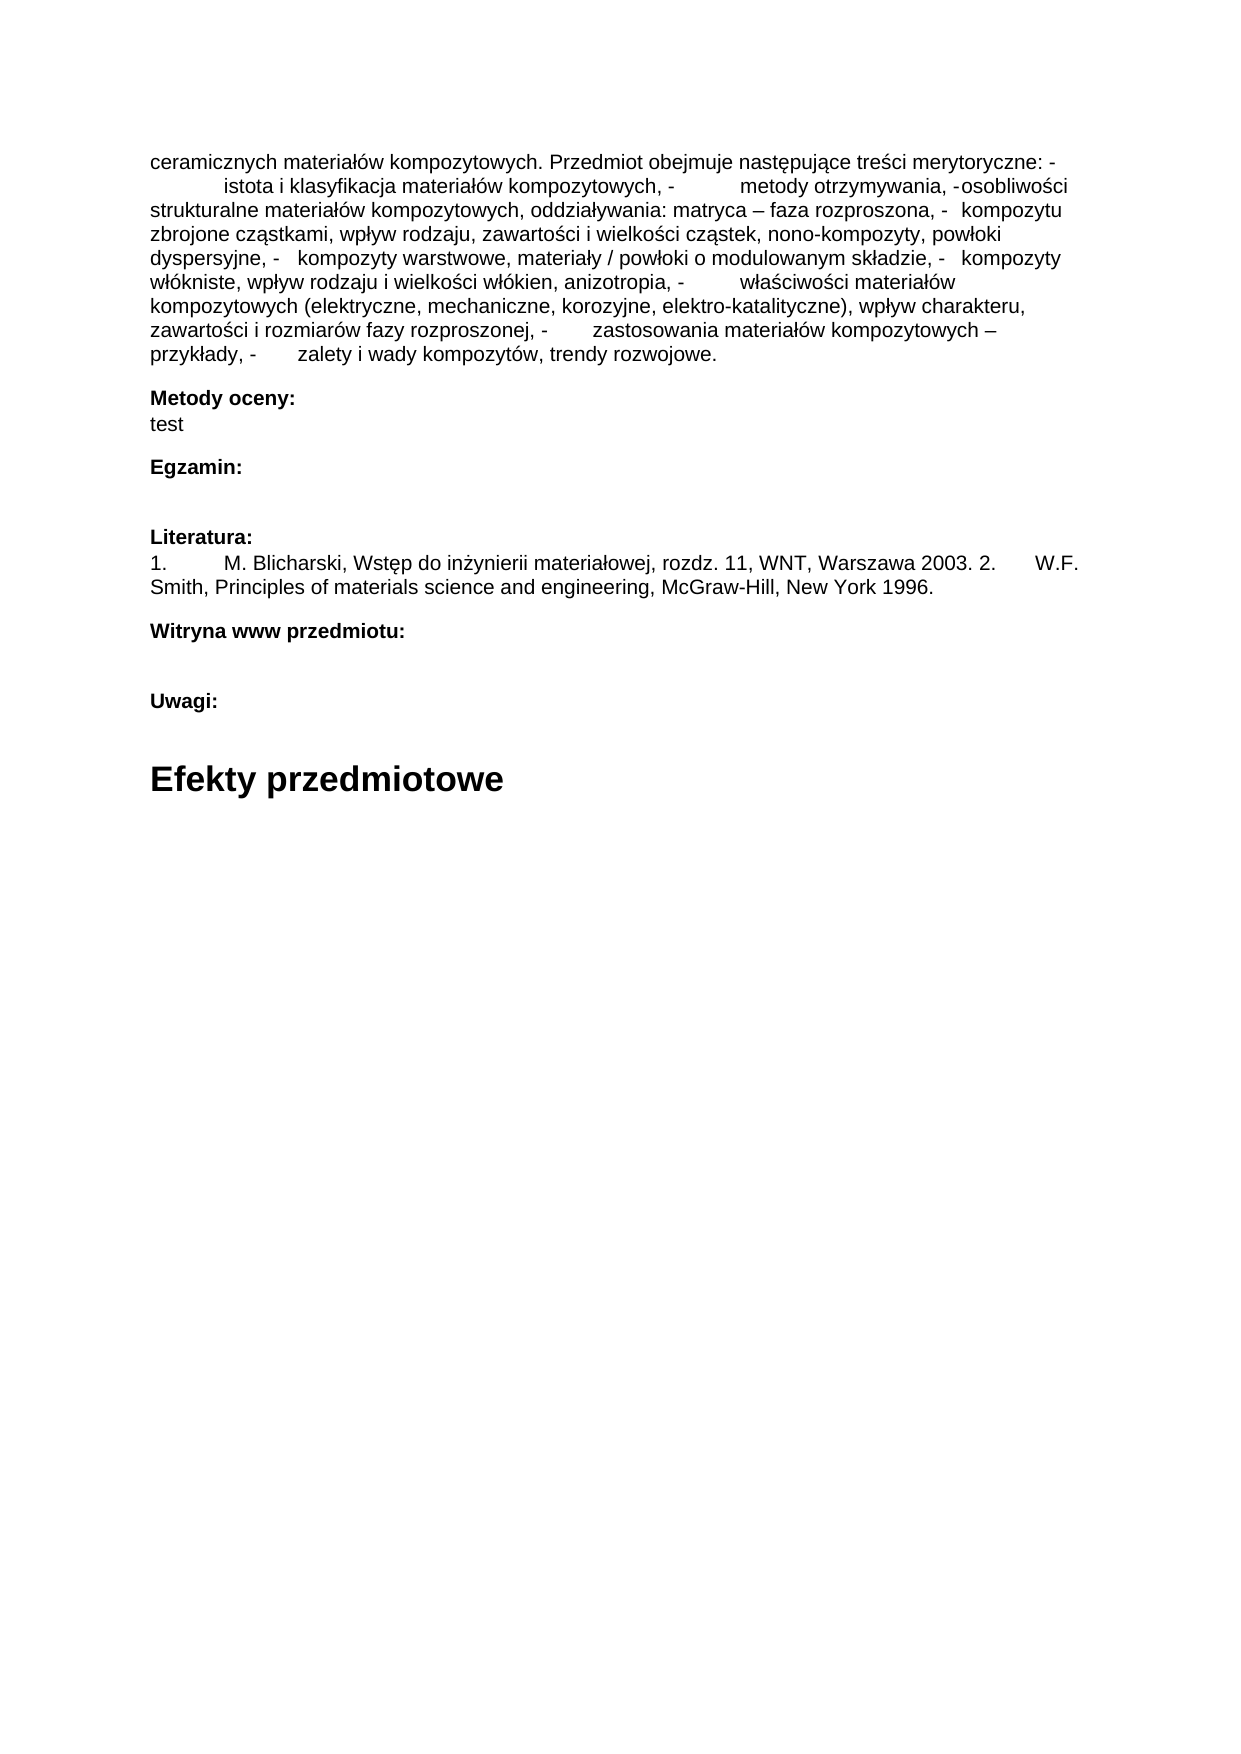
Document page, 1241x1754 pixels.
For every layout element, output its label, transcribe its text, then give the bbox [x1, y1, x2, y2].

text Witryna www przedmiotu: [150, 619, 1090, 643]
text Uwagi: [150, 688, 1090, 712]
subtitle Efekty przedmiotowe [150, 758, 1090, 799]
text Metody oceny: [150, 385, 1090, 409]
text 1. M. Blicharski, Wstęp do inżynierii materiałowej, rozdz. 11, WNT, Warszawa 2003. 2. W.F. Smith, Principles of materials science and engineering, McGraw-Hill, New York 1996. [150, 551, 1090, 599]
text Literatura: [150, 525, 1090, 549]
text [150, 150, 1090, 366]
text test [150, 411, 1090, 435]
text Egzamin: [150, 455, 1090, 479]
